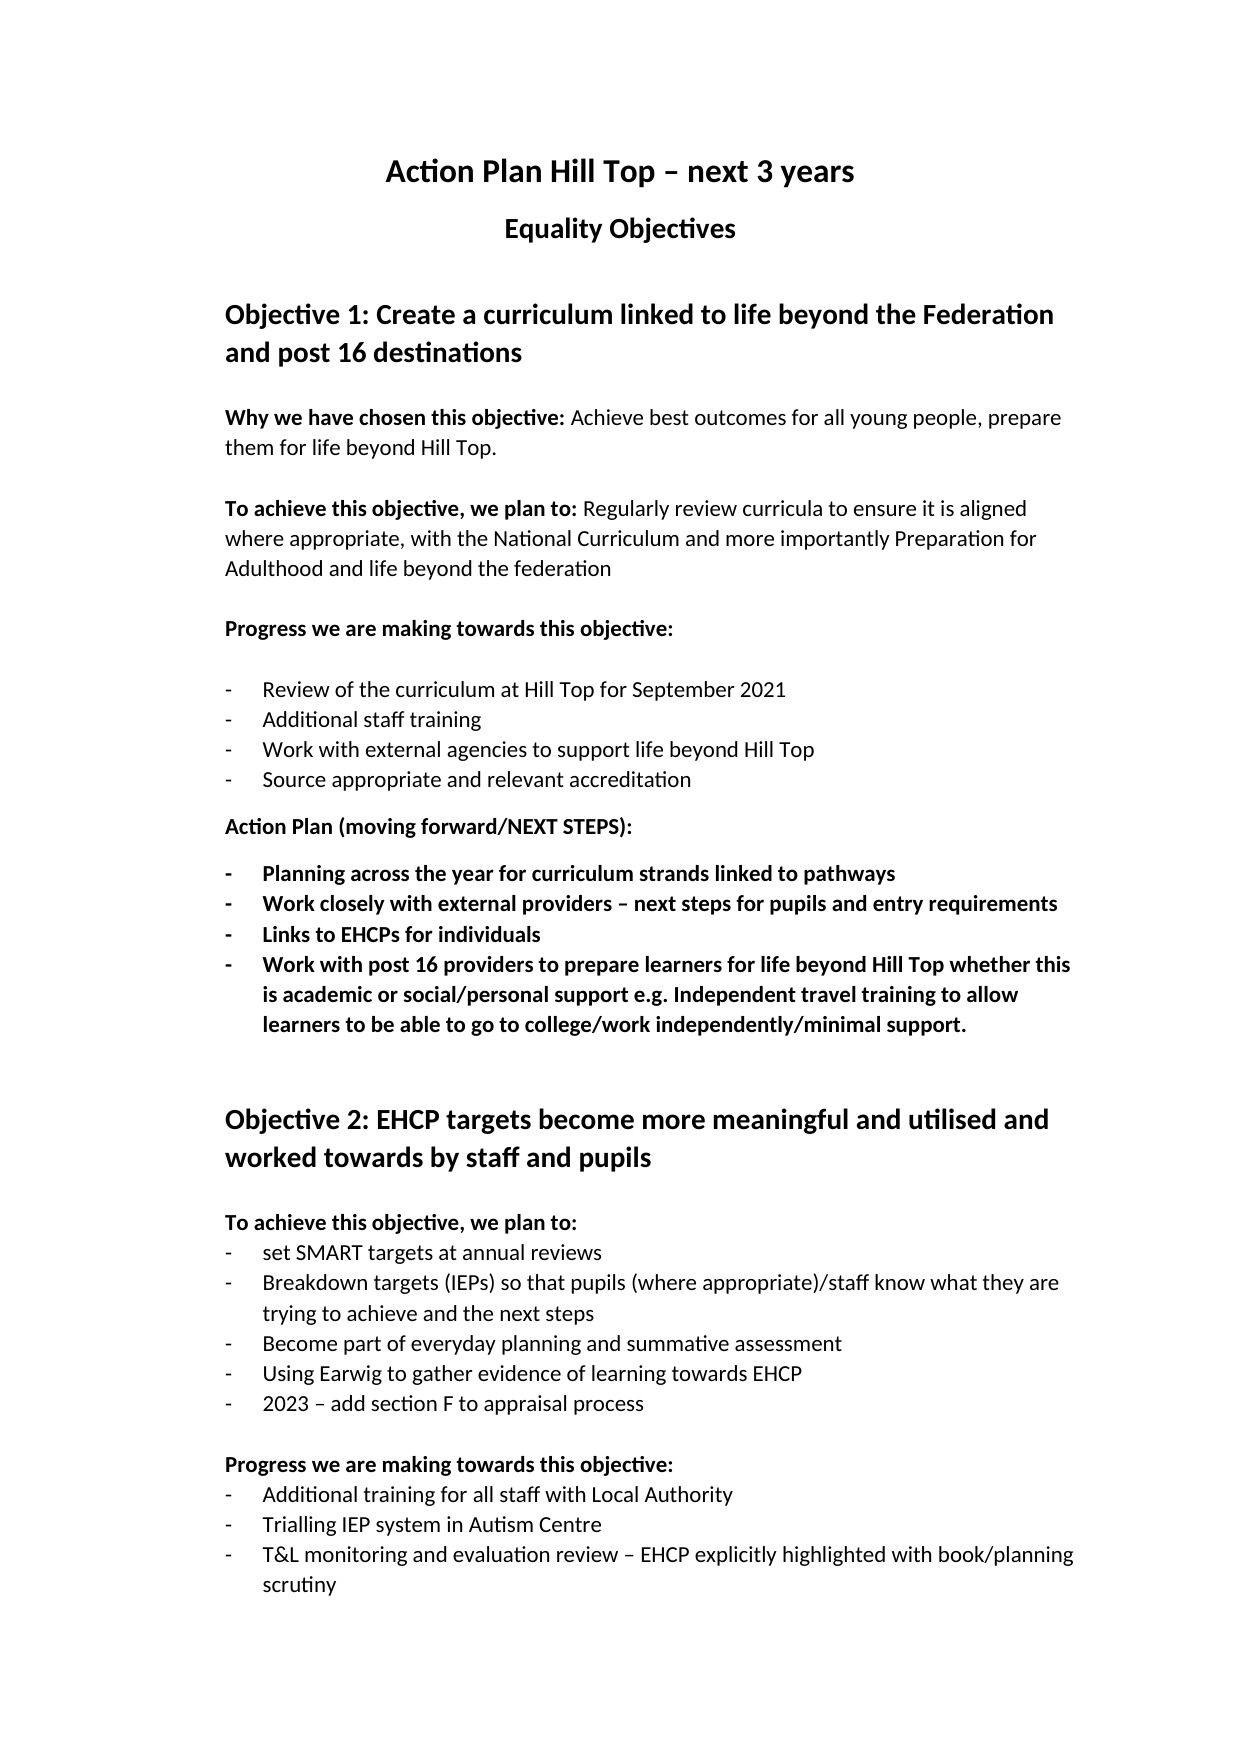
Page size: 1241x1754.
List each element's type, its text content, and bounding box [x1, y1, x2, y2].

list To achieve this objective, we plan to: [225, 1208, 1090, 1236]
list 2023 – add section F to appraisal process [225, 1389, 1090, 1417]
text Equality Objectives [150, 211, 1090, 246]
list Links to EHCPs for individuals [225, 920, 1090, 948]
list Using Earwig to gather evidence of learning towards EHCP [225, 1359, 1090, 1387]
list set SMART targets at annual reviews [225, 1238, 1090, 1266]
list Become part of everyday planning and summative assessment [225, 1329, 1090, 1357]
list Breakdown targets (IEPs) so that pupils (where appropriate)/staff know what they are trying to achieve and the next steps [225, 1268, 1090, 1327]
list Work closely with external providers – next steps for pupils and entry requirements [225, 889, 1090, 917]
list Source appropriate and relevant accreditation [225, 766, 1090, 793]
list Trialling IEP system in Autism Centre [225, 1510, 1090, 1538]
list Objective 2: EHCP targets become more meaningful and utilised and worked towards by staff and pupils [225, 1101, 1090, 1175]
list Additional staff training [225, 705, 1090, 733]
list Additional training for all staff with Local Authority [225, 1480, 1090, 1508]
text Action Plan Hill Top – next 3 years [150, 150, 1090, 191]
text Action Plan (moving forward/NEXT STEPS): [150, 812, 1090, 840]
list Planning across the year for curriculum strands linked to pathways [225, 859, 1090, 887]
list Progress we are making towards this objective: [225, 614, 1090, 642]
list Work with external agencies to support life beyond Hill Top [225, 735, 1090, 763]
list T&L monitoring and evaluation review – EHCP explicitly highlighted with book/planning scrutiny [225, 1540, 1090, 1598]
list Why we have chosen this objective: Achieve best outcomes for all young people, prepare them for life beyond Hill Top. [225, 403, 1090, 461]
list Work with post 16 providers to prepare learners for life beyond Hill Top whether this is academic or social/personal support e.g. Independent travel training to allow learners to be able to go to college/work independently/minimal support. [225, 950, 1090, 1038]
list Progress we are making towards this objective: [225, 1450, 1090, 1478]
list Objective 1: Create a curriculum linked to life beyond the Federation and post 16 destinations [225, 296, 1090, 370]
list To achieve this objective, we plan to: Regularly review curricula to ensure it is aligned where appropriate, with the National Curriculum and more importantly Preparation for Adulthood and life beyond the federation [225, 494, 1090, 582]
list Review of the curriculum at Hill Top for September 2021 [225, 675, 1090, 703]
